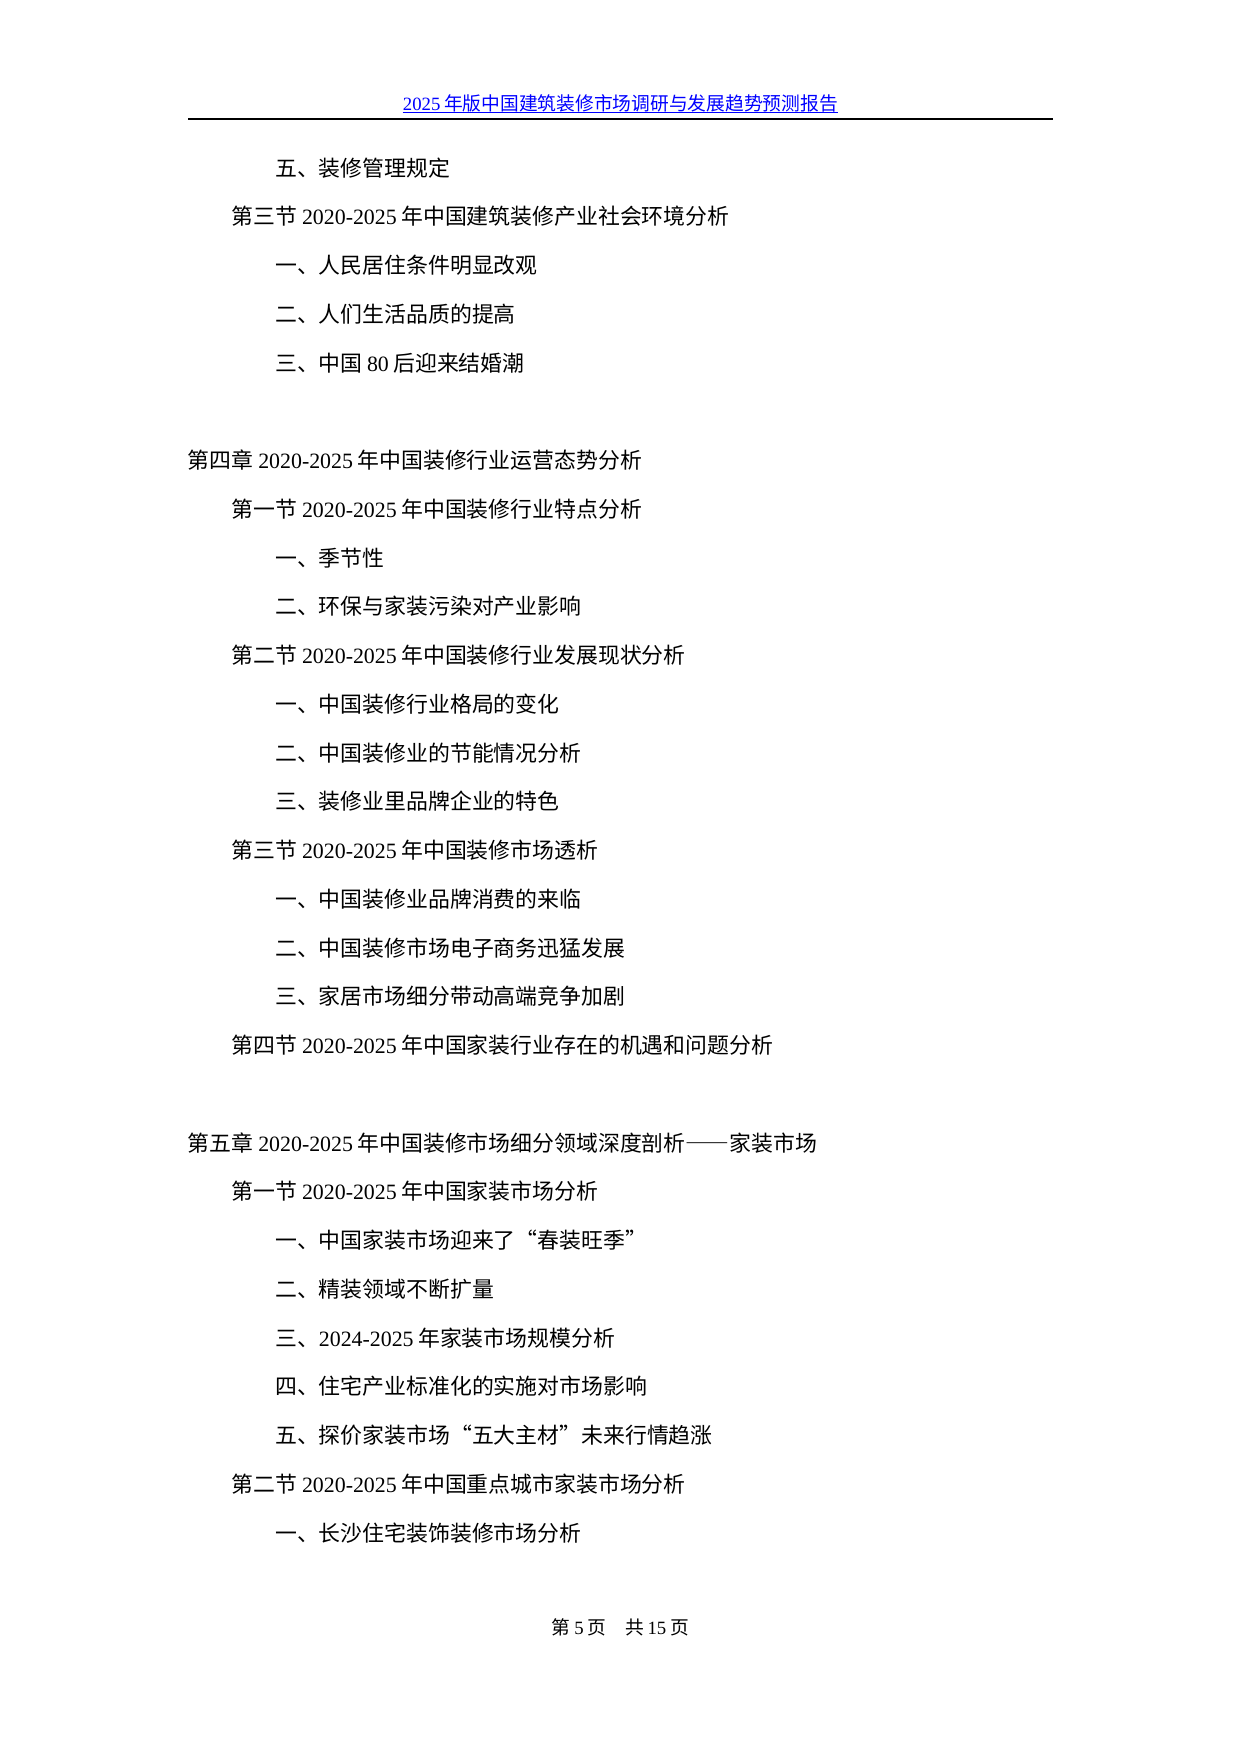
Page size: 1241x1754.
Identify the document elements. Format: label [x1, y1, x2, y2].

text [187, 150, 1053, 1548]
